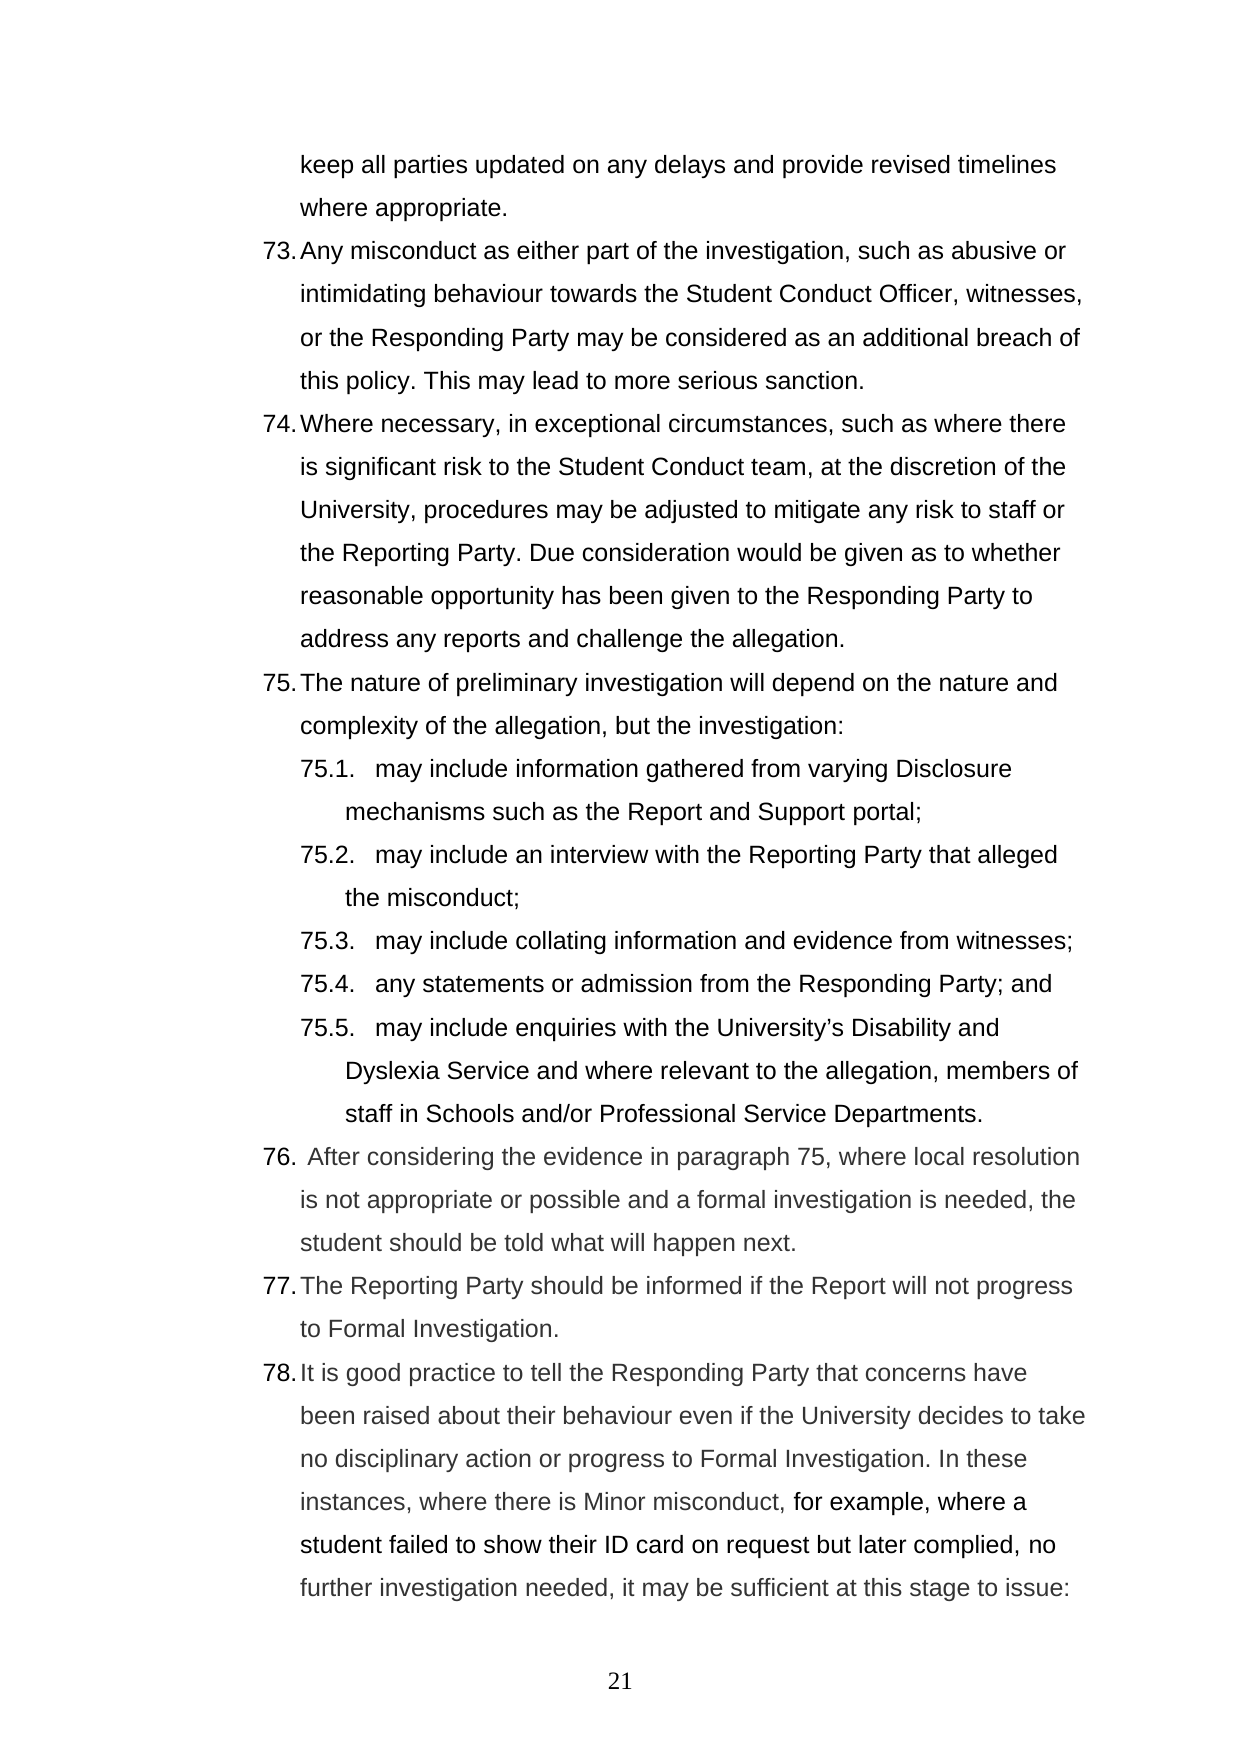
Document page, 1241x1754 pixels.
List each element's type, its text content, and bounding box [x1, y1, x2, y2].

list any statements or admission from the Responding Party; and [300, 969, 1090, 998]
list Where necessary, in exceptional circumstances, such as where there is significant risk to the Student Conduct team, at the discretion of the University, procedures may be adjusted to mitigate any risk to staff or the Reporting Party. Due consideration would be given as to whether reasonable opportunity has been given to the Responding Party to address any reports and challenge the allegation. [262, 409, 1090, 653]
list may include information gathered from varying Disclosure mechanisms such as the Report and Support portal; [300, 754, 1090, 826]
list The nature of preliminary investigation will depend on the nature and complexity of the allegation, but the investigation: [262, 667, 1090, 739]
list may include enquiries with the University’s Disability and Dyslexia Service and where relevant to the allegation, members of staff in Schools and/or Professional Service Departments. [300, 1012, 1090, 1127]
list After considering the evidence in paragraph 75, where local resolution is not appropriate or possible and a formal investigation is needed, the student should be told what will happen next. [262, 1142, 1090, 1257]
list Any misconduct as either part of the investigation, such as abusive or intimidating behaviour towards the Student Conduct Officer, witnesses, or the Responding Party may be considered as an additional breach of this policy. This may lead to more serious sanction. [262, 236, 1090, 394]
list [262, 150, 1090, 222]
list The Reporting Party should be informed if the Report will not progress to Formal Investigation. [262, 1271, 1090, 1343]
list It is good practice to tell the Responding Party that concerns have been raised about their behaviour even if the University decides to take no disciplinary action or progress to Formal Investigation. In these instances, where there is Minor misconduct, for example, where a student failed to show their ID card on request but later complied, no further investigation needed, it may be sufficient at this stage to issue: [262, 1357, 1090, 1602]
list may include collating information and evidence from witnesses; [300, 926, 1090, 955]
list may include an interview with the Reporting Party that alleged the misconduct; [300, 840, 1090, 912]
